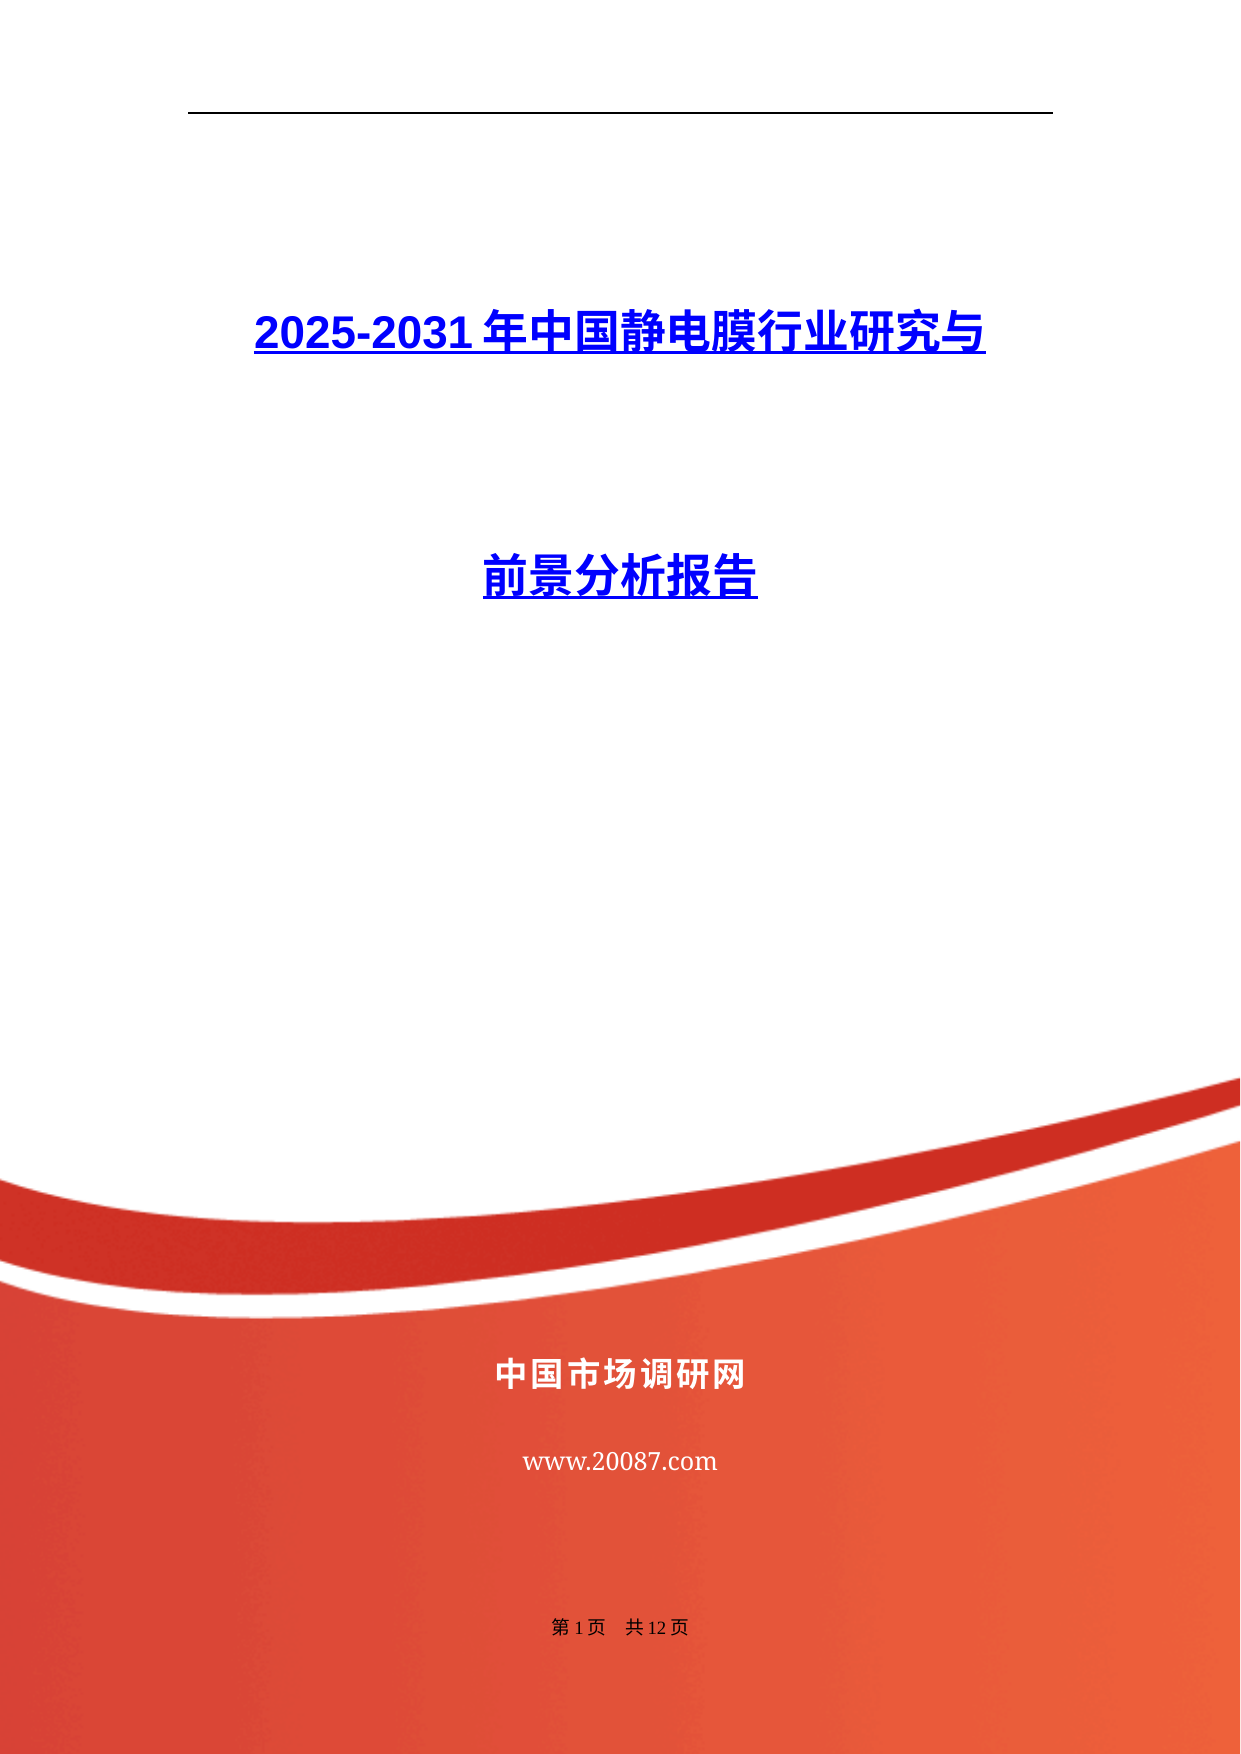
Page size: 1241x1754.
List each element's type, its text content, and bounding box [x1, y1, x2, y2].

table_header 2025-2031年中国静电膜行业研究与前景分析报告 [188, 207, 1053, 773]
picture [0, 1006, 1241, 1754]
text www.20087.com [187, 1428, 1053, 1493]
subtitle 中国市场调研网 [187, 1339, 1053, 1404]
